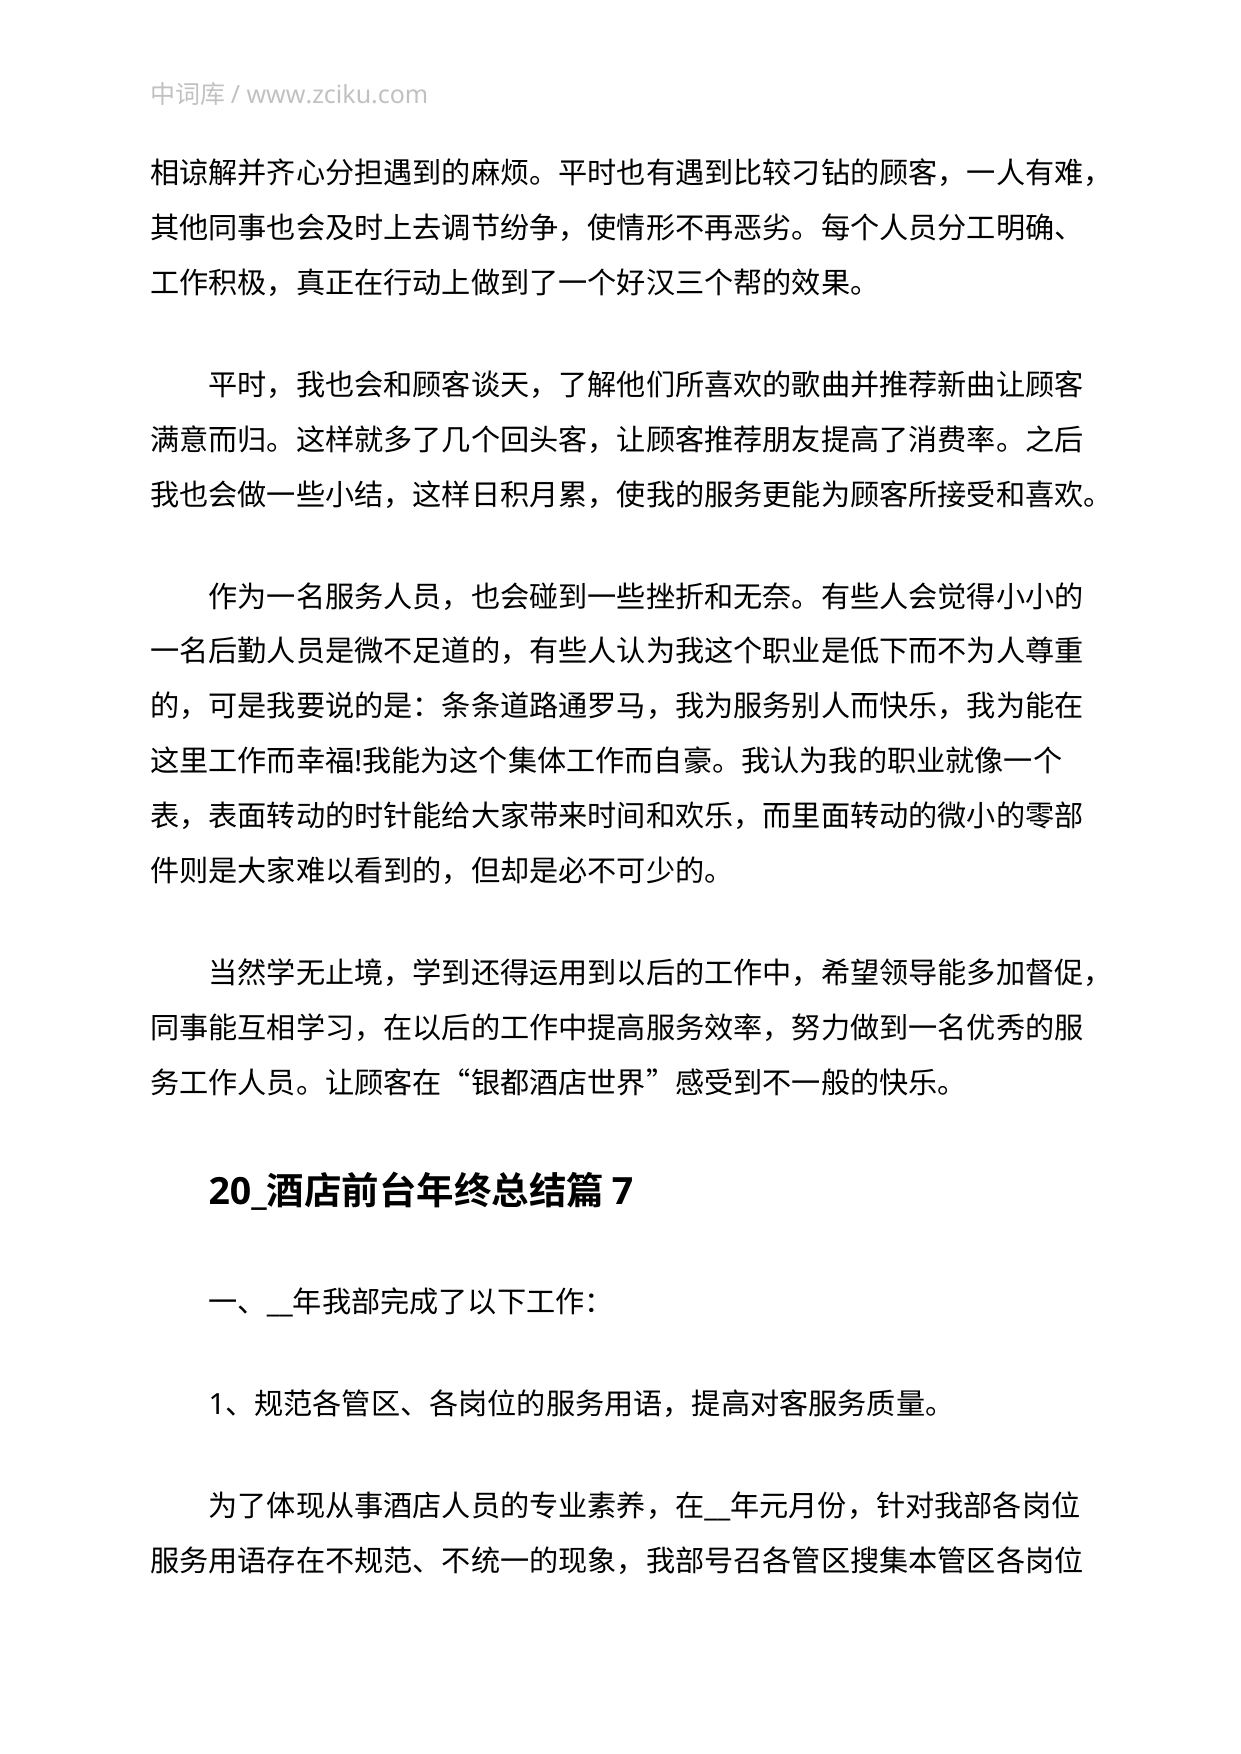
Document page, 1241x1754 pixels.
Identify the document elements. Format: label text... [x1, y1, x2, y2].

text 20_酒店前台年终总结篇7 [150, 1161, 1090, 1216]
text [150, 150, 1090, 302]
text 1、规范各管区、各岗位的服务用语，提高对客服务质量。 [150, 1381, 1090, 1423]
text 当然学无止境，学到还得运用到以后的工作中，希望领导能多加督促，同事能互相学习，在以后的工作中提高服务效率，努力做到一名优秀的服务工作人员。让顾客在“银都酒店世界”感受到不一般的快乐。 [150, 949, 1090, 1102]
text 平时，我也会和顾客谈天，了解他们所喜欢的歌曲并推荐新曲让顾客满意而归。这样就多了几个回头客，让顾客推荐朋友提高了消费率。之后我也会做一些小结，这样日积月累，使我的服务更能为顾客所接受和喜欢。 [150, 362, 1090, 514]
text 作为一名服务人员，也会碰到一些挫折和无奈。有些人会觉得小小的一名后勤人员是微不足道的，有些人认为我这个职业是低下而不为人尊重的，可是我要说的是：条条道路通罗马，我为服务别人而快乐，我为能在这里工作而幸福!我能为这个集体工作而自豪。我认为我的职业就像一个表，表面转动的时针能给大家带来时间和欢乐，而里面转动的微小的零部件则是大家难以看到的，但却是必不可少的。 [150, 573, 1090, 890]
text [150, 1483, 1090, 1580]
text 一、__年我部完成了以下工作： [150, 1279, 1090, 1321]
